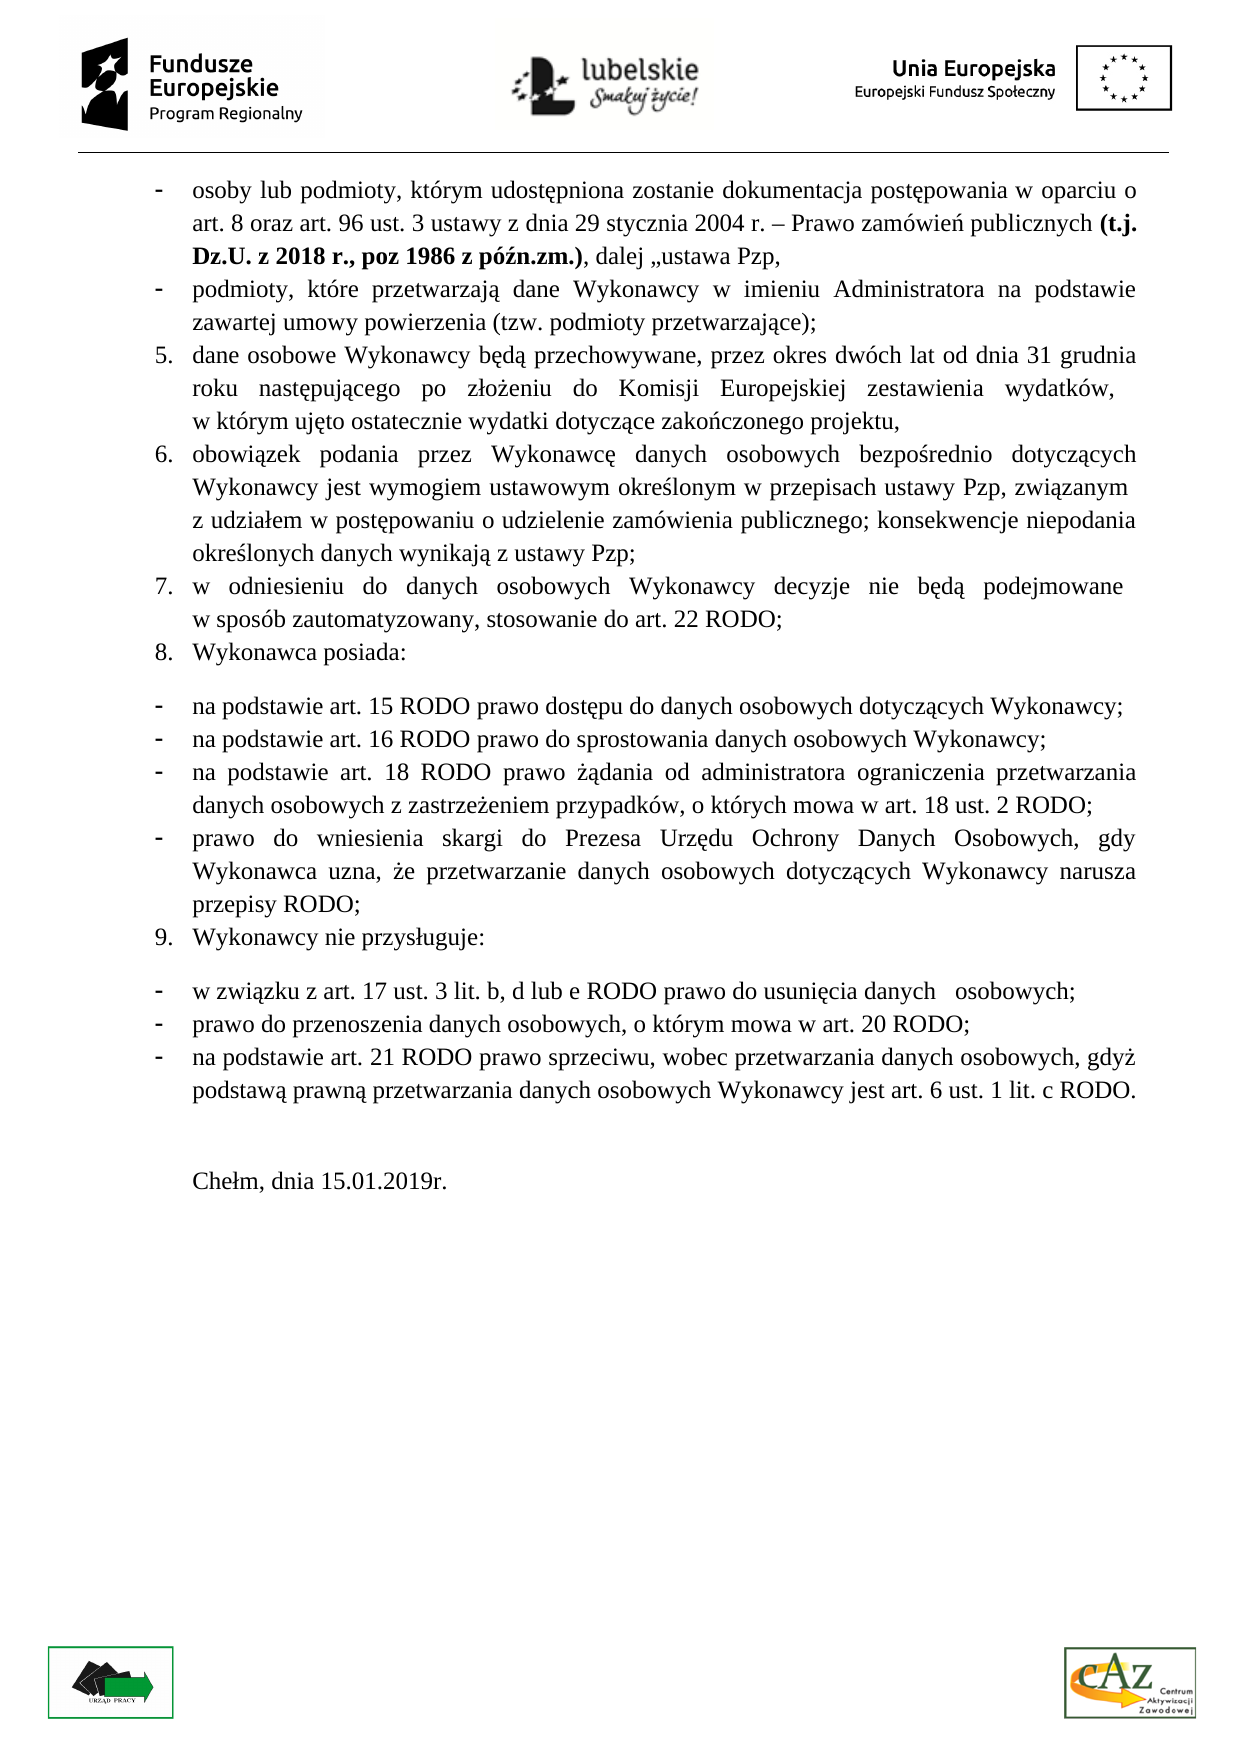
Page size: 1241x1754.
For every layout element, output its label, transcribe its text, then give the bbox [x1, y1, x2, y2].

list prawo do wniesienia skargi do Prezesa Urzędu Ochrony Danych Osobowych, gdy Wykonawca uzna, że przetwarzanie danych osobowych dotyczących Wykonawcy narusza przepisy RODO; [154, 823, 1137, 918]
list dane osobowe Wykonawcy będą przechowywane, przez okres dwóch lat od dnia 31 grudnia roku następującego po złożeniu do Komisji Europejskiej zestawienia wydatków, w którym ujęto ostatecznie wydatki dotyczące zakończonego projektu, [154, 340, 1137, 434]
list Wykonawca posiada: [154, 637, 1137, 666]
picture [59, 15, 325, 138]
list na podstawie art. 18 RODO prawo żądania od administratora ograniczenia przetwarzania danych osobowych z zastrzeżeniem przypadków, o których mowa w art. 18 ust. 2 RODO; [154, 757, 1137, 819]
list na podstawie art. 21 RODO prawo sprzeciwu, wobec przetwarzania danych osobowych, gdyż podstawą prawną przetwarzania danych osobowych Wykonawcy jest art. 6 ust. 1 lit. c RODO. [154, 1042, 1137, 1104]
list prawo do przenoszenia danych osobowych, o którym mowa w art. 20 RODO; [154, 1009, 1137, 1038]
list podmioty, które przetwarzają dane Wykonawcy w imieniu Administratora na podstawie zawartej umowy powierzenia (tzw. podmioty przetwarzające); [154, 274, 1137, 336]
list na podstawie art. 16 RODO prawo do sprostowania danych osobowych Wykonawcy; [154, 724, 1137, 753]
list w związku z art. 17 ust. 3 lit. b, d lub e RODO prawo do usunięcia danych osobowych; [154, 976, 1137, 1004]
picture [47, 1646, 174, 1719]
picture [1063, 1646, 1197, 1719]
list w odniesieniu do danych osobowych Wykonawcy decyzje nie będą podejmowane w sposób zautomatyzowany, stosowanie do art. 22 RODO; [154, 571, 1137, 633]
picture [833, 23, 1192, 113]
list Wykonawcy nie przysługuje: [154, 922, 1137, 951]
list osoby lub podmioty, którym udostępniona zostanie dokumentacja postępowania w oparciu o art. 8 oraz art. 96 ust. 3 ustawy z dnia 29 stycznia 2004 r. – Prawo zamówień publicznych (t.j. Dz.U. z 2018 r., poz 1986 z późn.zm.), dalej „ustawa Pzp, [154, 175, 1137, 269]
list obowiązek podania przez Wykonawcę danych osobowych bezpośrednio dotyczących Wykonawcy jest wymogiem ustawowym określonym w przepisach ustawy Pzp, związanym z udziałem w postępowaniu o udzielenie zamówienia publicznego; konsekwencje niepodania określonych danych wynikają z ustawy Pzp; [154, 439, 1137, 567]
list na podstawie art. 15 RODO prawo dostępu do danych osobowych dotyczących Wykonawcy; [154, 691, 1137, 719]
text Chełm, dnia 15.01.2019r. [192, 1137, 1137, 1194]
